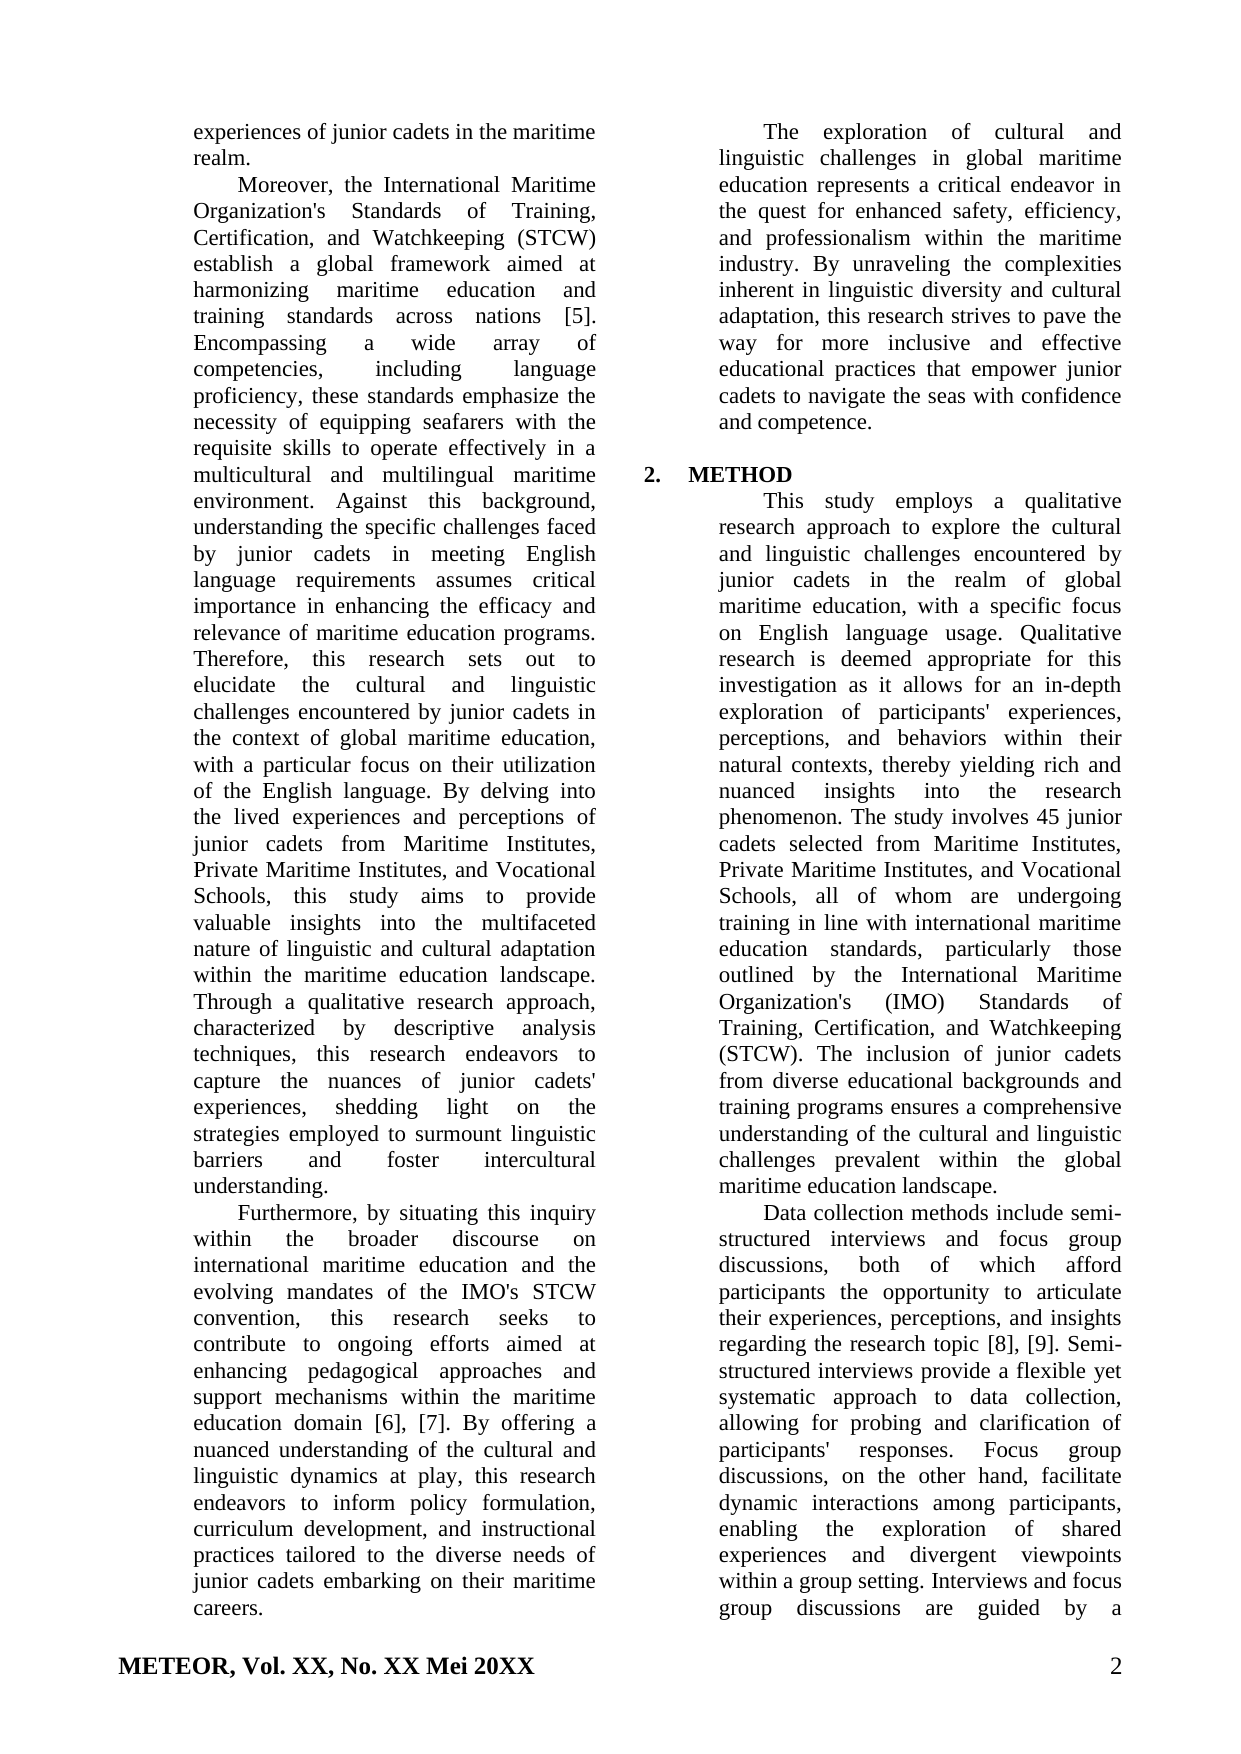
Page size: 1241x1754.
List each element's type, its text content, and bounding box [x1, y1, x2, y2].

text This study employs a qualitative research approach to explore the cultural and linguistic challenges encountered by junior cadets in the realm of global maritime education, with a specific focus on English language usage. Qualitative research is deemed appropriate for this investigation as it allows for an in-depth exploration of participants' experiences, perceptions, and behaviors within their natural contexts, thereby yielding rich and nuanced insights into the research phenomenon. The study involves 45 junior cadets selected from Maritime Institutes, Private Maritime Institutes, and Vocational Schools, all of whom are undergoing training in line with international maritime education standards, particularly those outlined by the International Maritime Organization's (IMO) Standards of Training, Certification, and Watchkeeping (STCW). The inclusion of junior cadets from diverse educational backgrounds and training programs ensures a comprehensive understanding of the cultural and linguistic challenges prevalent within the global maritime education landscape. [719, 487, 1122, 1199]
text Moreover, the International Maritime Organization's Standards of Training, Certification, and Watchkeeping (STCW) establish a global framework aimed at harmonizing maritime education and training standards across nations [5]. Encompassing a wide array of competencies, including language proficiency, these standards emphasize the necessity of equipping seafarers with the requisite skills to operate effectively in a multicultural and multilingual maritime environment. Against this background, understanding the specific challenges faced by junior cadets in meeting English language requirements assumes critical importance in enhancing the efficacy and relevance of maritime education programs. Therefore, this research sets out to elucidate the cultural and linguistic challenges encountered by junior cadets in the context of global maritime education, with a particular focus on their utilization of the English language. By delving into the lived experiences and perceptions of junior cadets from Maritime Institutes, Private Maritime Institutes, and Vocational Schools, this study aims to provide valuable insights into the multifaceted nature of linguistic and cultural adaptation within the maritime education landscape. Through a qualitative research approach, characterized by descriptive analysis techniques, this research endeavors to capture the nuances of junior cadets' experiences, shedding light on the strategies employed to surmount linguistic barriers and foster intercultural understanding. [193, 171, 596, 1199]
list METHOD [644, 461, 1122, 487]
text The exploration of cultural and linguistic challenges in global maritime education represents a critical endeavor in the quest for enhanced safety, efficiency, and professionalism within the maritime industry. By unraveling the complexities inherent in linguistic diversity and cultural adaptation, this research strives to pave the way for more inclusive and effective educational practices that empower junior cadets to navigate the seas with confidence and competence. [719, 118, 1122, 434]
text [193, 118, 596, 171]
text Furthermore, by situating this inquiry within the broader discourse on international maritime education and the evolving mandates of the IMO's STCW convention, this research seeks to contribute to ongoing efforts aimed at enhancing pedagogical approaches and support mechanisms within the maritime education domain [6], [7]. By offering a nuanced understanding of the cultural and linguistic dynamics at play, this research endeavors to inform policy formulation, curriculum development, and instructional practices tailored to the diverse needs of junior cadets embarking on their maritime careers. [193, 1199, 596, 1620]
